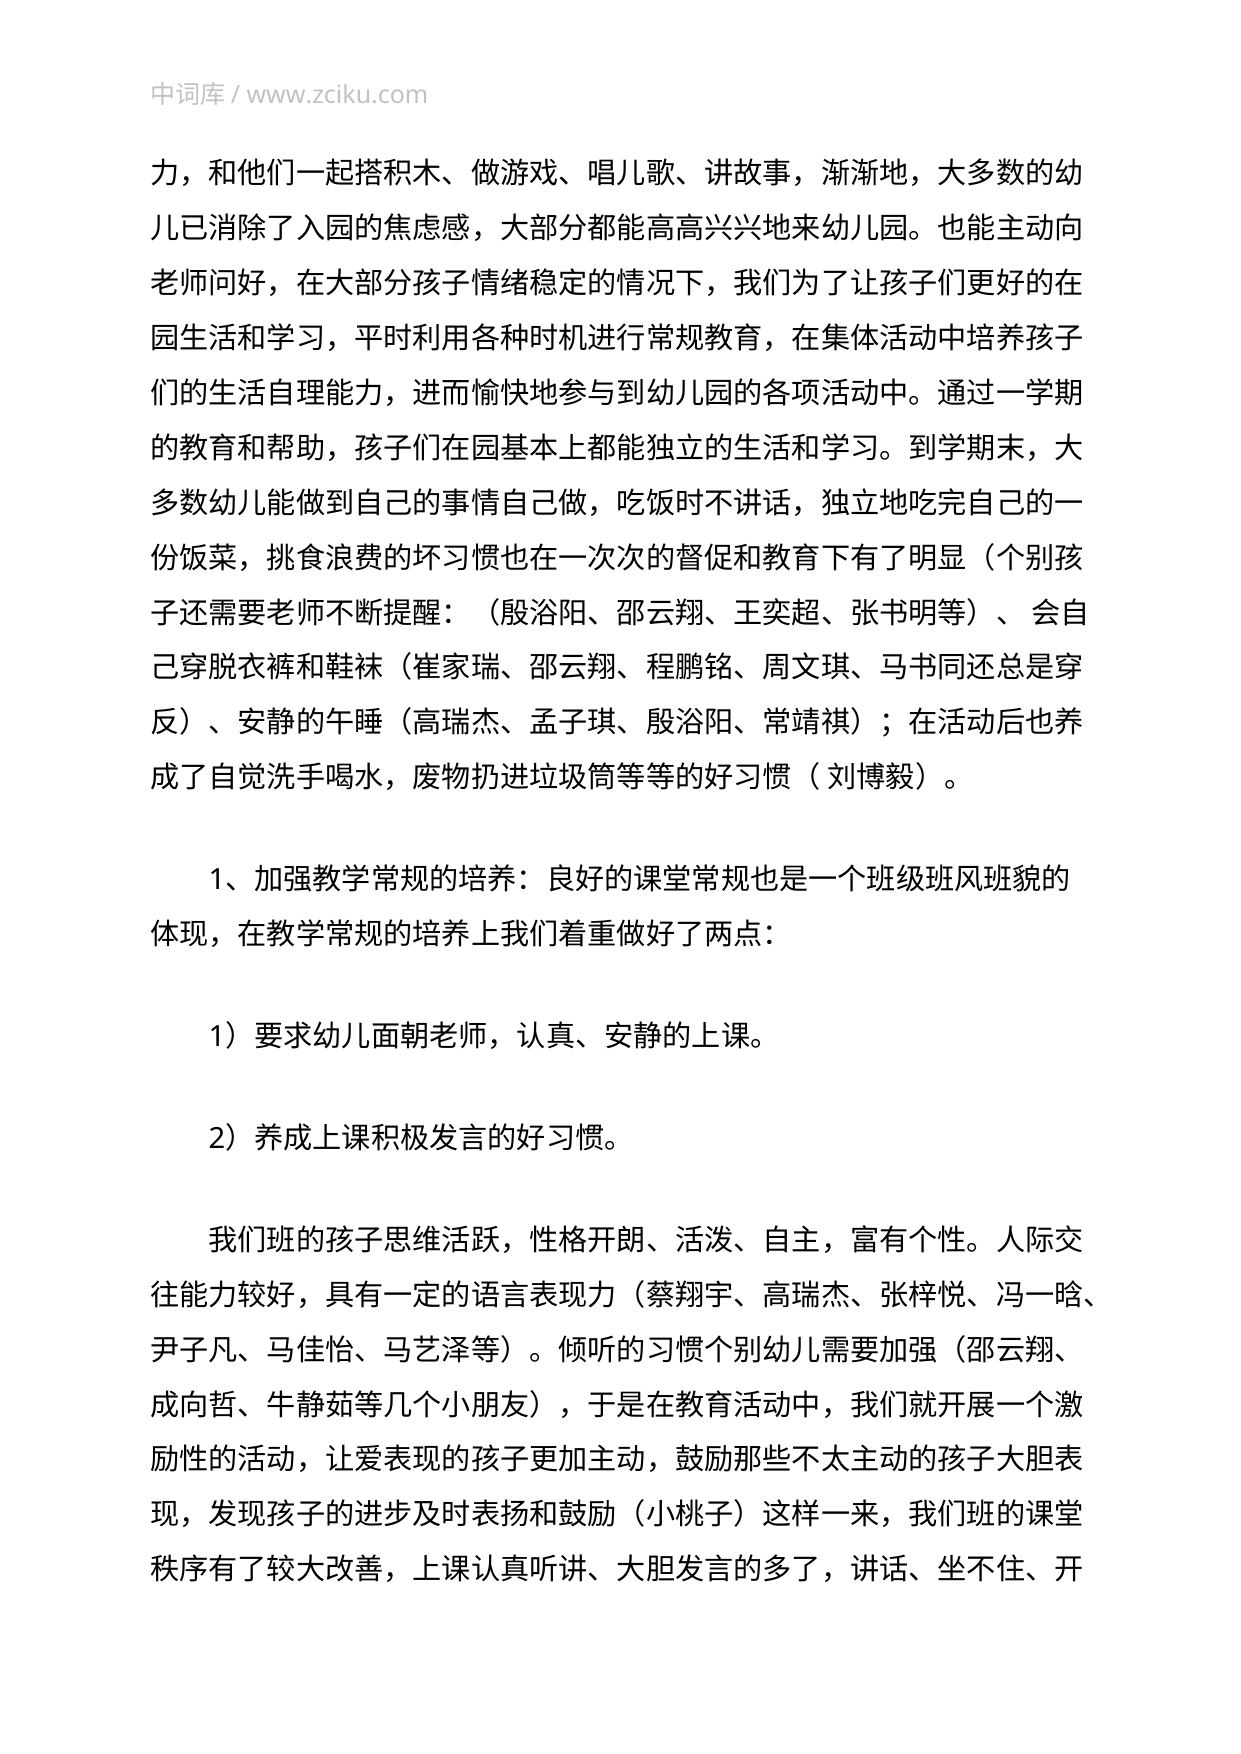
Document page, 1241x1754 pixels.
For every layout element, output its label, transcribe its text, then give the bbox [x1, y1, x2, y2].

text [150, 150, 1090, 796]
text 2）养成上课积极发言的好习惯。 [150, 1114, 1090, 1157]
text 1、加强教学常规的培养：良好的课堂常规也是一个班级班风班貌的体现，在教学常规的培养上我们着重做好了两点： [150, 856, 1090, 953]
text 1）要求幼儿面朝老师，认真、安静的上课。 [150, 1012, 1090, 1055]
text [150, 1216, 1090, 1588]
